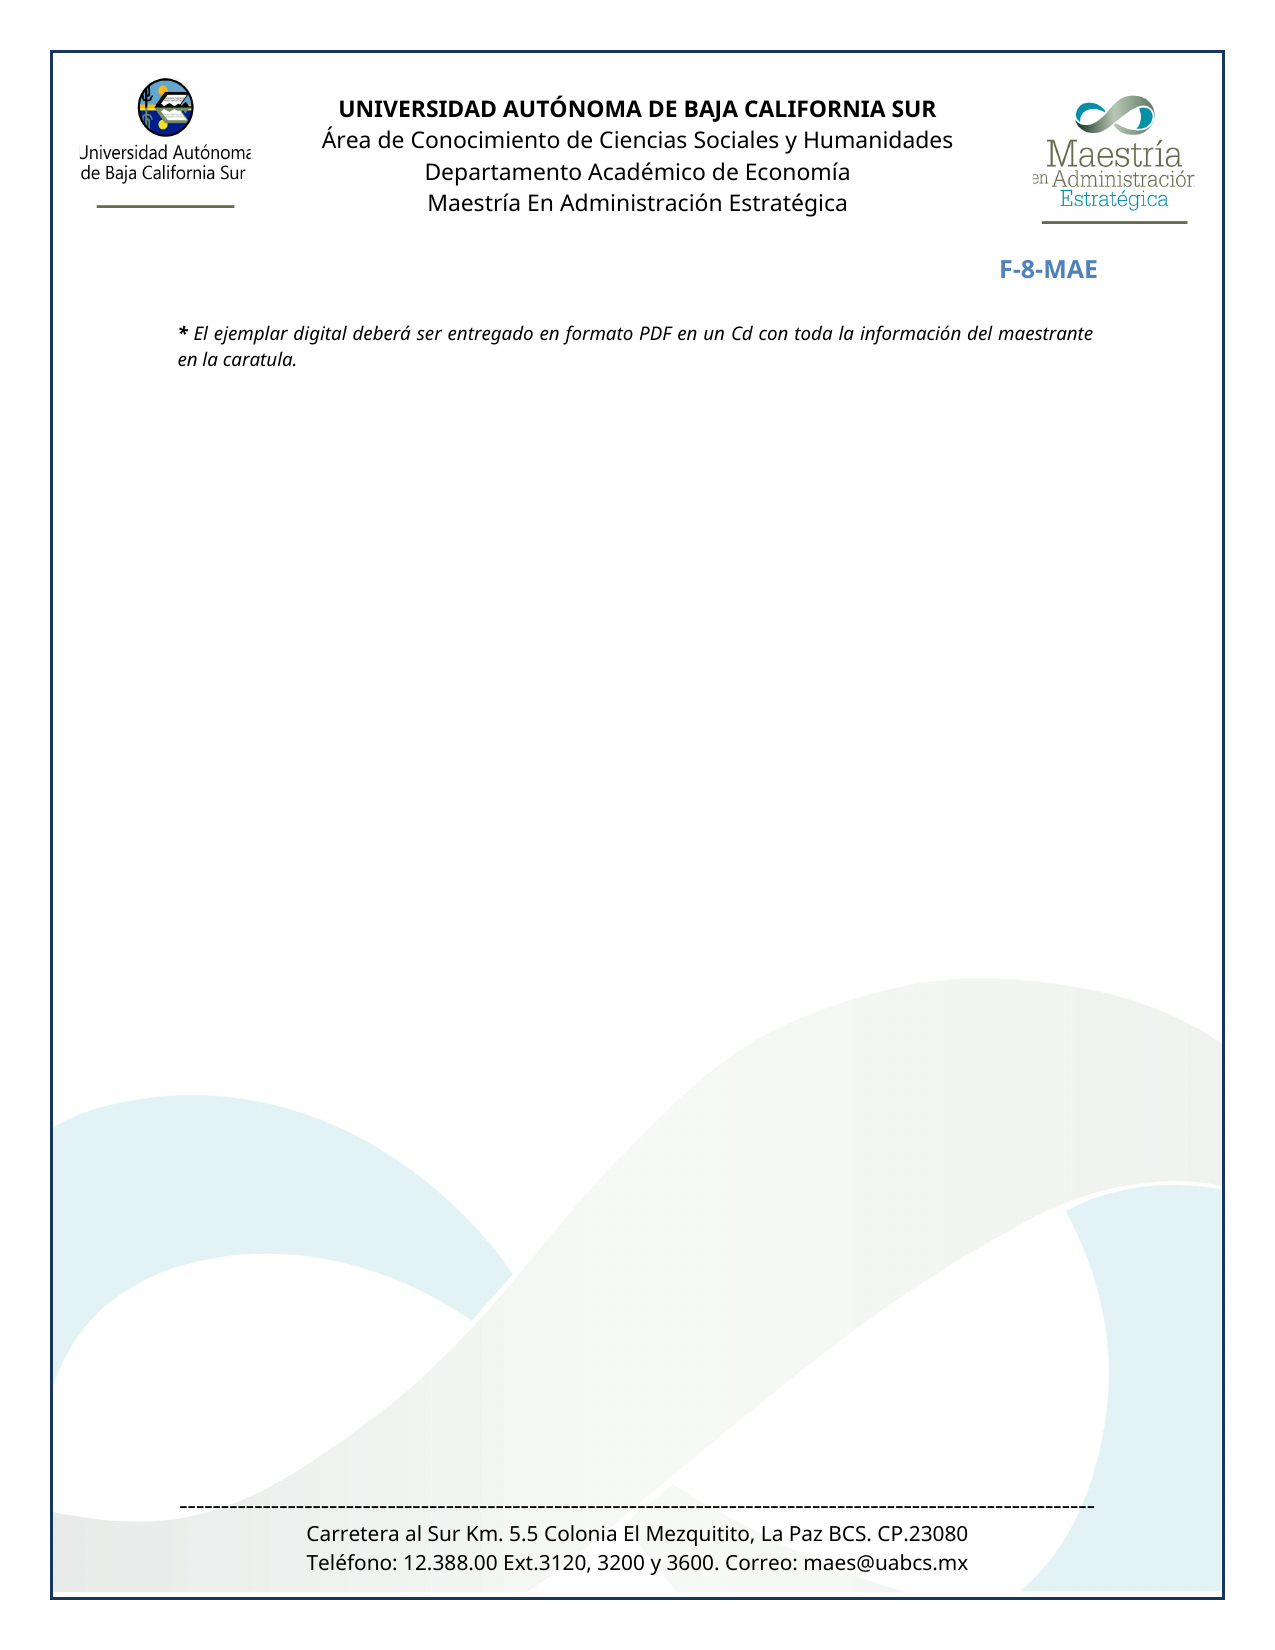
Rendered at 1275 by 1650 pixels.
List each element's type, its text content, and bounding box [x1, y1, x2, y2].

picture [1031, 94, 1194, 223]
text * El ejemplar digital deberá ser entregado en formato PDF en un Cd con toda la información del maestrante en la caratula. [177, 320, 1098, 371]
picture [53, 978, 1222, 1594]
picture [78, 78, 251, 207]
